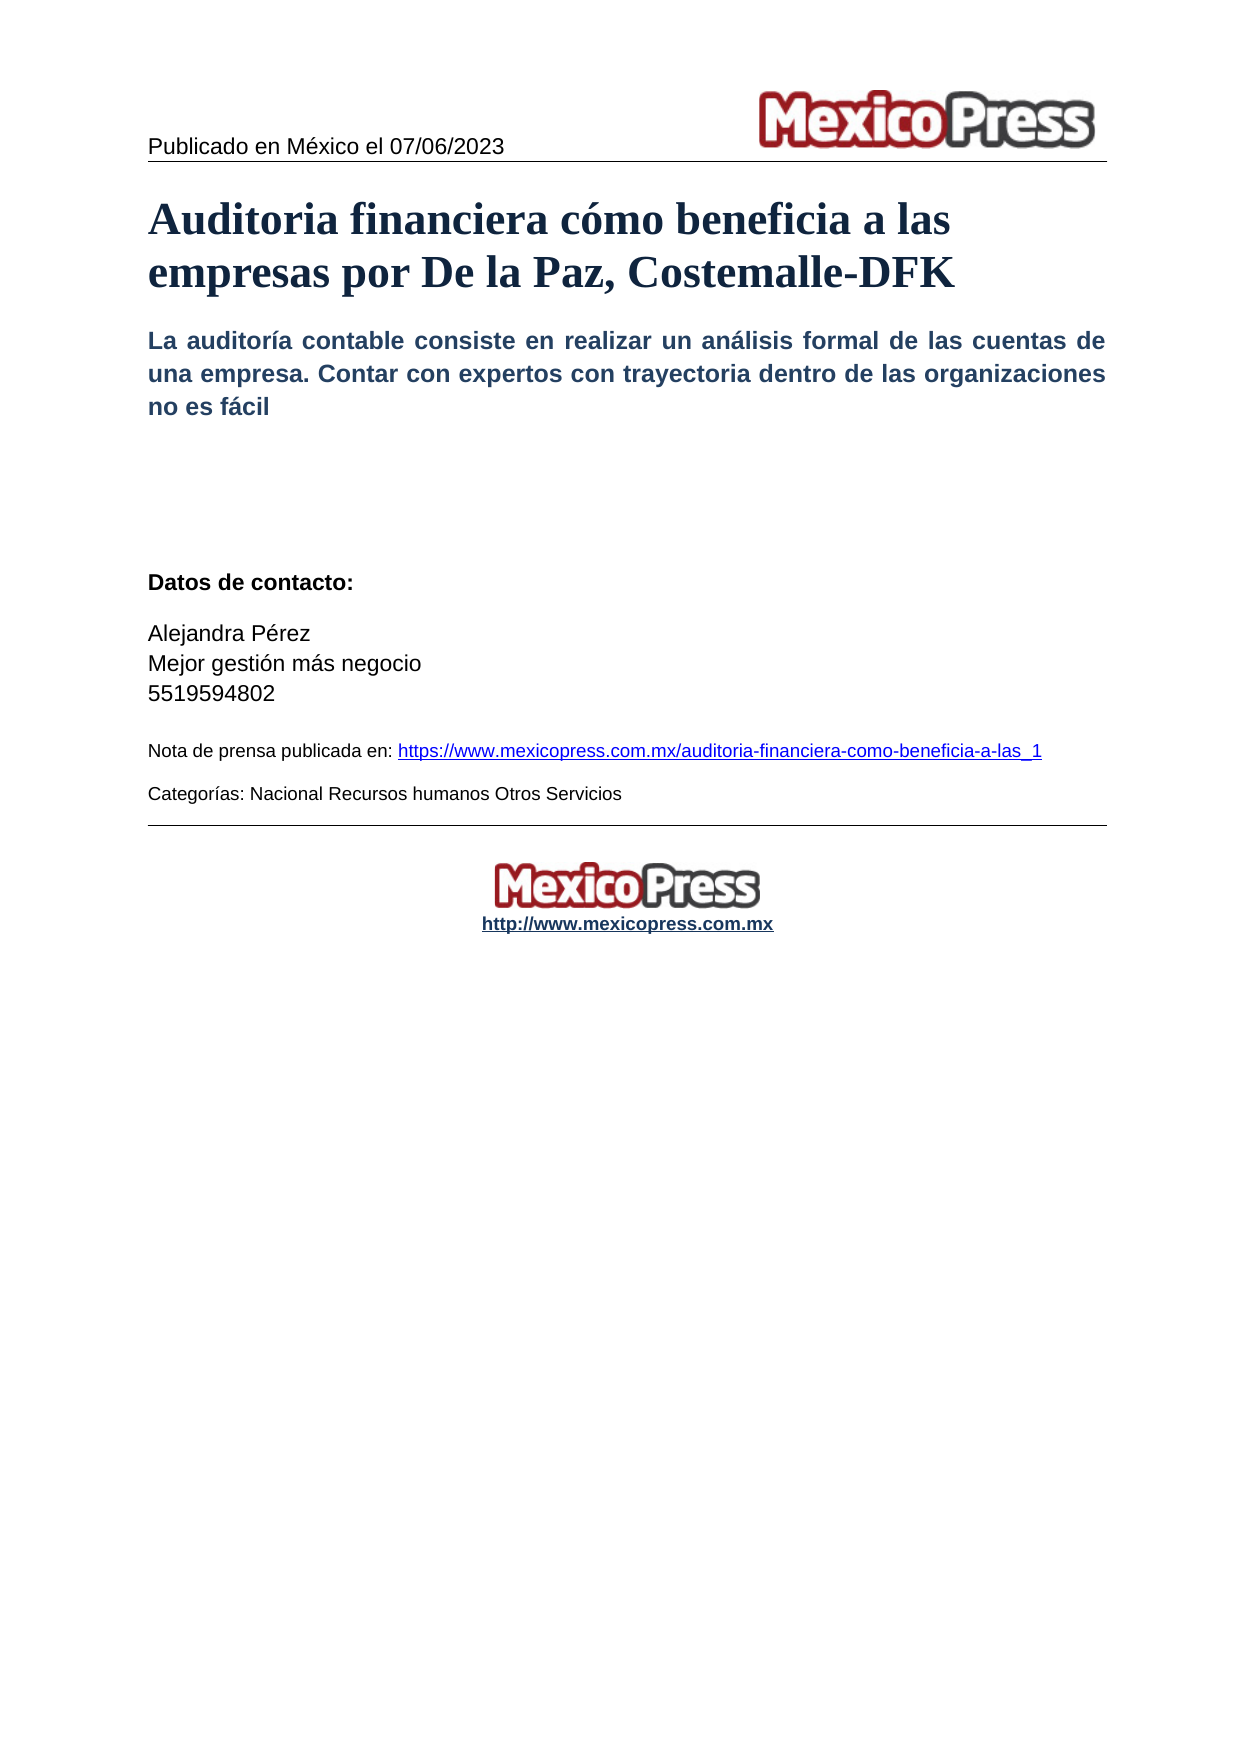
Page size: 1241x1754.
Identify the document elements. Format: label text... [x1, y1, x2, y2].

subtitle La auditoría contable consiste en realizar un análisis formal de las cuentas de una empresa. Contar con expertos con trayectoria dentro de las organizaciones no es fácil [148, 326, 1107, 421]
text Alejandra Pérez [148, 619, 1063, 646]
text Categorías: Nacional Recursos humanos Otros Servicios [148, 783, 1107, 804]
picture [494, 862, 760, 909]
text 5519594802 [148, 680, 1063, 706]
picture [759, 90, 1096, 133]
text http://www.mexicopress.com.mx [148, 912, 1107, 934]
text Datos de contacto: [148, 568, 1107, 595]
text Mejor gestión más negocio [148, 650, 1063, 676]
subtitle Auditoria financiera cómo beneficia a las empresas por De la Paz, Costemalle-DFK [148, 192, 1107, 297]
text Nota de prensa publicada en: https://www.mexicopress.com.mx/auditoria-financiera-como-beneficia-a-las_1 [148, 740, 1107, 762]
text Publicado en México el 07/06/2023 [148, 133, 1107, 161]
